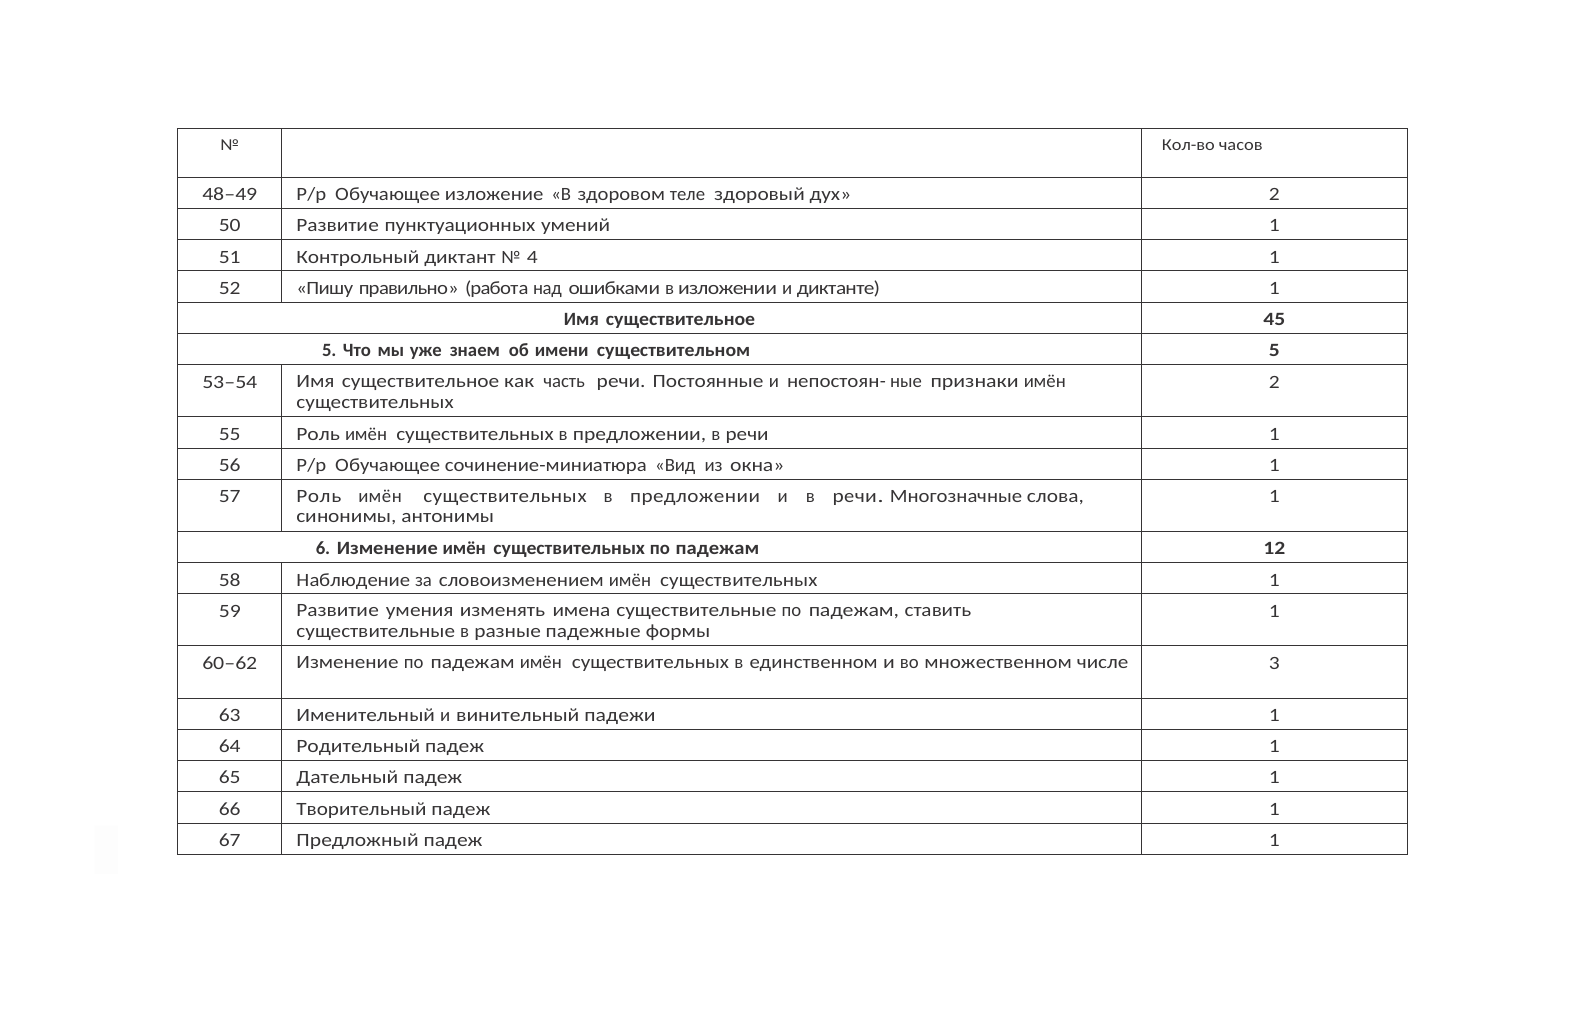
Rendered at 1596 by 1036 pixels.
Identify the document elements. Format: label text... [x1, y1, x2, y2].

table_cell 57 [178, 480, 281, 531]
table_cell 1 [1142, 824, 1407, 854]
table_cell 51 [178, 240, 281, 270]
table_cell 1 [1142, 271, 1407, 302]
table_cell Контрольный диктант № 4 [282, 240, 1141, 270]
table_cell 1 [1142, 792, 1407, 822]
table_cell 63 [178, 699, 281, 729]
table_cell 58 [178, 563, 281, 593]
table_cell 1 [1142, 240, 1407, 270]
table_header Кол-во часов [1142, 129, 1407, 177]
table_cell Р/р Обучающее изложение «В здоровом теле здоровый дух» [282, 178, 1141, 208]
table_header № п/п [178, 129, 281, 177]
table_cell Изменение по падежам имён существительных в единственном и во множественном числе [282, 646, 1141, 697]
table_cell 12 [1142, 532, 1407, 562]
table_cell 1 [1142, 594, 1407, 645]
table_cell 1 [1142, 209, 1407, 239]
table_cell «Пишу правильно» (работа над ошибками в изложении и диктанте) [282, 271, 1141, 302]
table_cell 3 [1142, 646, 1407, 697]
table_cell 5 [1142, 334, 1407, 364]
table_cell Имя существительное [178, 303, 1141, 333]
table_cell 1 [1142, 417, 1407, 447]
table_cell 5. Что мы уже знаем об имени существительном [178, 334, 1141, 364]
table_cell Творительный падеж [282, 792, 1141, 822]
table_cell 1 [1142, 730, 1407, 760]
table_cell 6. Изменение имён существительных по падежам [178, 532, 1141, 562]
table_cell Дательный падеж [282, 761, 1141, 791]
table_cell 1 [1142, 480, 1407, 531]
table_cell Родительный падеж [282, 730, 1141, 760]
table_cell Развитие умения изменять имена существительные по падежам, ставить существительные в разные падежные формы [282, 594, 1141, 645]
table_cell Предложный падеж [282, 824, 1141, 854]
table_cell 64 [178, 730, 281, 760]
table_cell 48–49 [178, 178, 281, 208]
table_cell Имя существительное как часть речи. Постоянные и непостоян- ные признаки имён существительных [282, 365, 1141, 416]
table_cell Роль имён существительных в предложении, в речи [282, 417, 1141, 447]
table_cell 52 [178, 271, 281, 302]
table_cell 55 [178, 417, 281, 447]
table_cell 67 [178, 824, 281, 854]
table_cell 45 [1142, 303, 1407, 333]
table_cell 65 [178, 761, 281, 791]
table_cell 2 [1142, 178, 1407, 208]
table_cell 1 [1142, 761, 1407, 791]
table_cell 60–62 [178, 646, 281, 697]
table_cell 53–54 [178, 365, 281, 416]
table_cell 66 [178, 792, 281, 822]
table_cell Именительный и винительный падежи [282, 699, 1141, 729]
table_cell 1 [1142, 449, 1407, 479]
table_header Тема урока [282, 129, 1141, 177]
table_cell Развитие пунктуационных умений [282, 209, 1141, 239]
table_cell Роль имён существительных в предложении и в речи. Многозначные слова, синонимы, антонимы [282, 480, 1141, 531]
table_cell 59 [178, 594, 281, 645]
table_cell 2 [1142, 365, 1407, 416]
table_cell 50 [178, 209, 281, 239]
table_cell Наблюдение за словоизменением имён существительных [282, 563, 1141, 593]
table_cell 1 [1142, 699, 1407, 729]
table_cell 1 [1142, 563, 1407, 593]
table_cell Р/р Обучающее сочинение-миниатюра «Вид из окна» [282, 449, 1141, 479]
table_cell 56 [178, 449, 281, 479]
